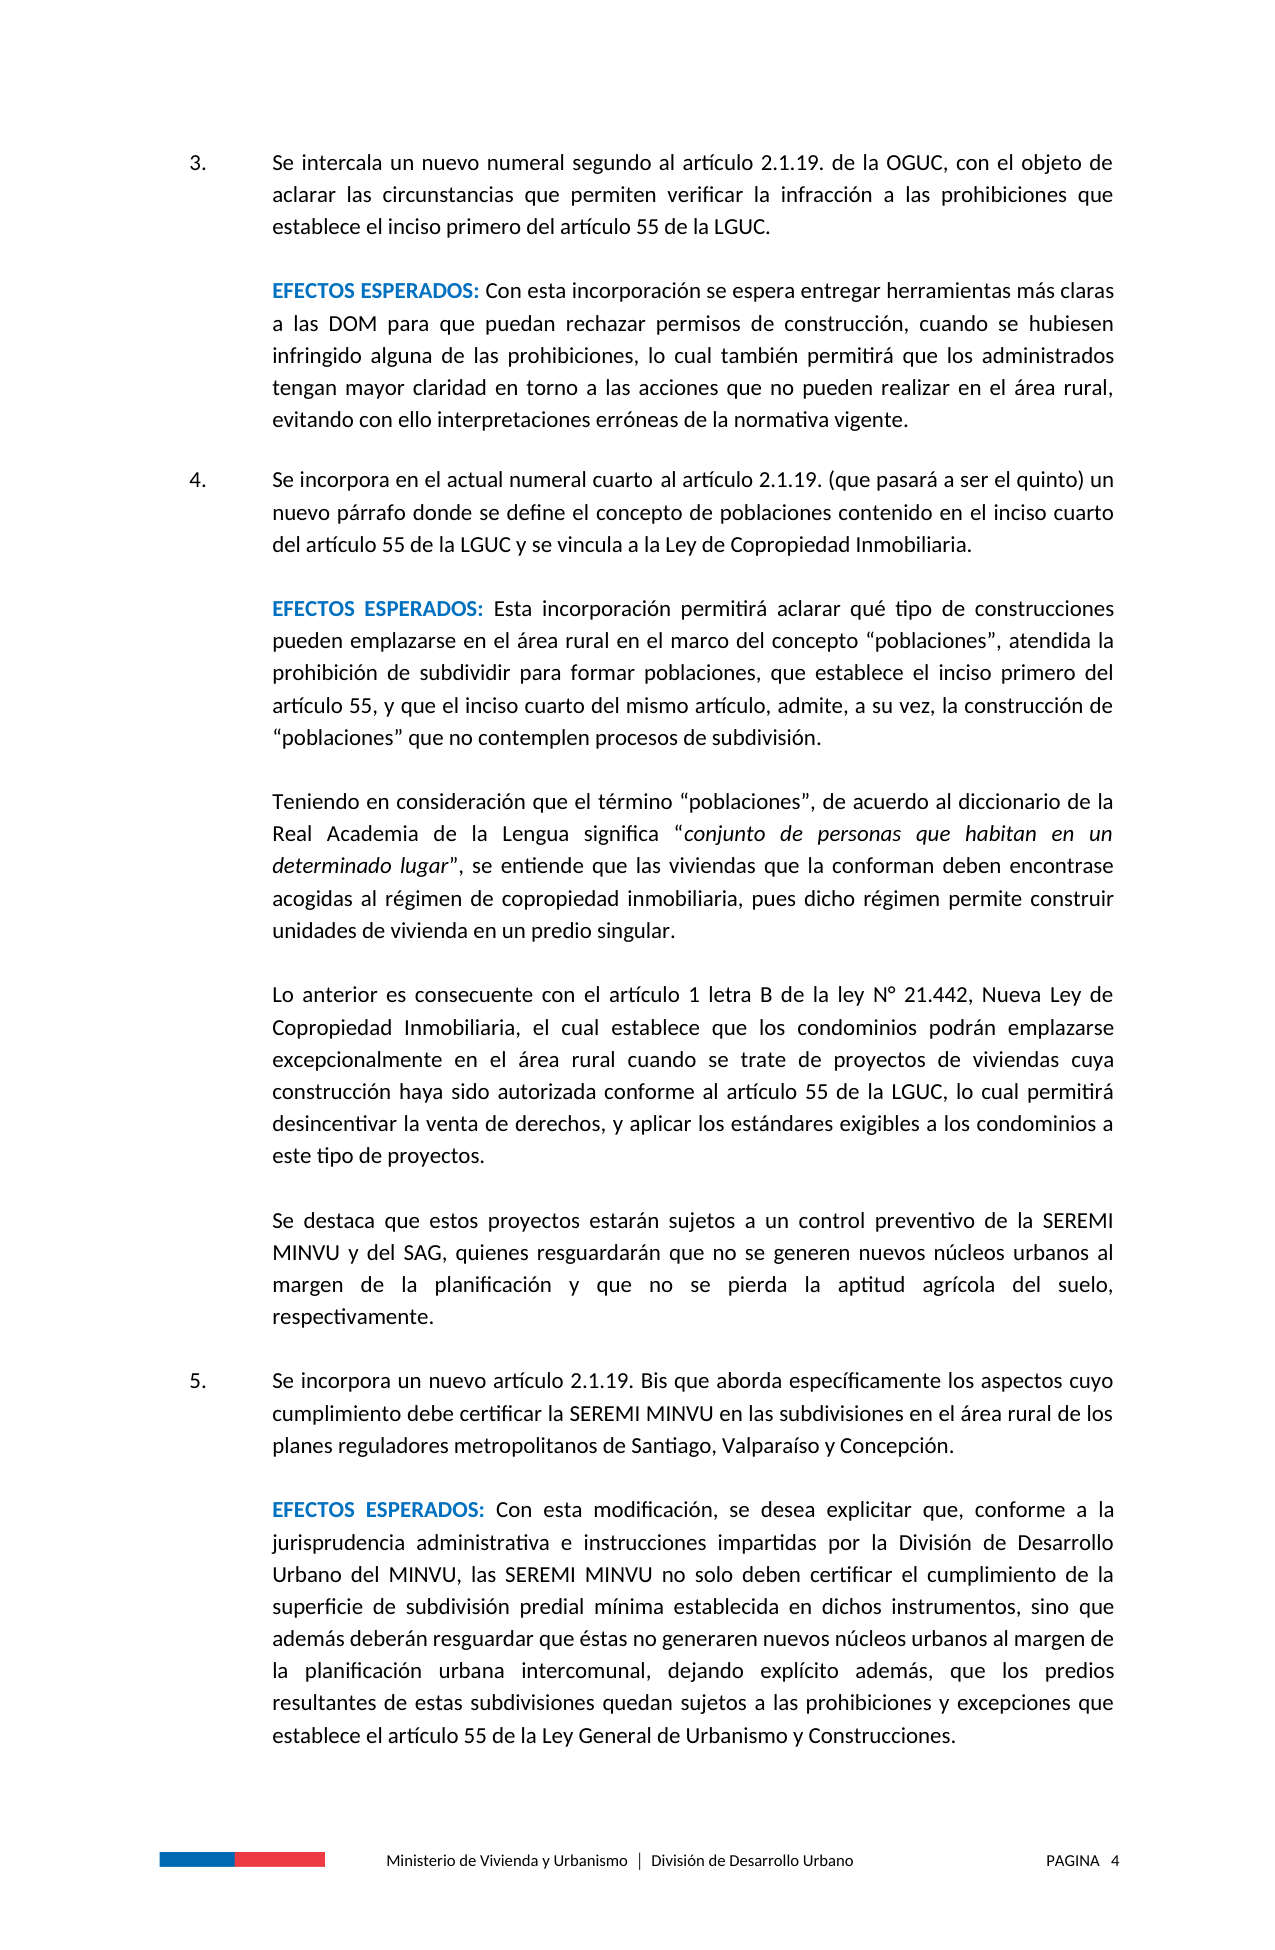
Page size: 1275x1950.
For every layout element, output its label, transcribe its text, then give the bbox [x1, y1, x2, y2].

list Se destaca que estos proyectos estarán sujetos a un control preventivo de la SEREMI MINVU y del SAG, quienes resguardarán que no se generen nuevos núcleos urbanos al margen de la planificación y que no se pierda la aptitud agrícola del suelo, respectivamente. [272, 1206, 1116, 1330]
list Teniendo en consideración que el término “poblaciones”, de acuerdo al diccionario de la Real Academia de la Lengua significa “conjunto de personas que habitan en un determinado lugar”, se entiende que las viviendas que la conforman deben encontrase acogidas al régimen de copropiedad inmobiliaria, pues dicho régimen permite construir unidades de vivienda en un predio singular. [272, 787, 1116, 944]
list EFECTOS ESPERADOS: Esta incorporación permitirá aclarar qué tipo de construcciones pueden emplazarse en el área rural en el marco del concepto “poblaciones”, atendida la prohibición de subdividir para formar poblaciones, que establece el inciso primero del artículo 55, y que el inciso cuarto del mismo artículo, admite, a su vez, la construcción de “poblaciones” que no contemplen procesos de subdivisión. [272, 594, 1116, 751]
list Se intercala un nuevo numeral segundo al artículo 2.1.19. de la OGUC, con el objeto de aclarar las circunstancias que permiten verificar la infracción a las prohibiciones que establece el inciso primero del artículo 55 de la LGUC. [189, 148, 1116, 240]
list Se incorpora en el actual numeral cuarto al artículo 2.1.19. (que pasará a ser el quinto) un nuevo párrafo donde se define el concepto de poblaciones contenido en el inciso cuarto del artículo 55 de la LGUC y se vincula a la Ley de Copropiedad Inmobiliaria. [189, 465, 1116, 558]
list Se incorpora un nuevo artículo 2.1.19. Bis que aborda específicamente los aspectos cuyo cumplimiento debe certificar la SEREMI MINVU en las subdivisiones en el área rural de los planes reguladores metropolitanos de Santiago, Valparaíso y Concepción. [189, 1367, 1116, 1459]
list EFECTOS ESPERADOS: Con esta incorporación se espera entregar herramientas más claras a las DOM para que puedan rechazar permisos de construcción, cuando se hubiesen infringido alguna de las prohibiciones, lo cual también permitirá que los administrados tengan mayor claridad en torno a las acciones que no pueden realizar en el área rural, evitando con ello interpretaciones erróneas de la normativa vigente. [272, 276, 1116, 433]
list Lo anterior es consecuente con el artículo 1 letra B de la ley N° 21.442, Nueva Ley de Copropiedad Inmobiliaria, el cual establece que los condominios podrán emplazarse excepcionalmente en el área rural cuando se trate de proyectos de viviendas cuya construcción haya sido autorizada conforme al artículo 55 de la LGUC, lo cual permitirá desincentivar la venta de derechos, y aplicar los estándares exigibles a los condominios a este tipo de proyectos. [272, 980, 1116, 1169]
picture [159, 1852, 325, 1867]
list EFECTOS ESPERADOS: Con esta modificación, se desea explicitar que, conforme a la jurisprudencia administrativa e instrucciones impartidas por la División de Desarrollo Urbano del MINVU, las SEREMI MINVU no solo deben certificar el cumplimiento de la superficie de subdivisión predial mínima establecida en dichos instrumentos, sino que además deberán resguardar que éstas no generaren nuevos núcleos urbanos al margen de la planificación urbana intercomunal, dejando explícito además, que los predios resultantes de estas subdivisiones quedan sujetos a las prohibiciones y excepciones que establece el artículo 55 de la Ley General de Urbanismo y Construcciones. [272, 1495, 1116, 1749]
